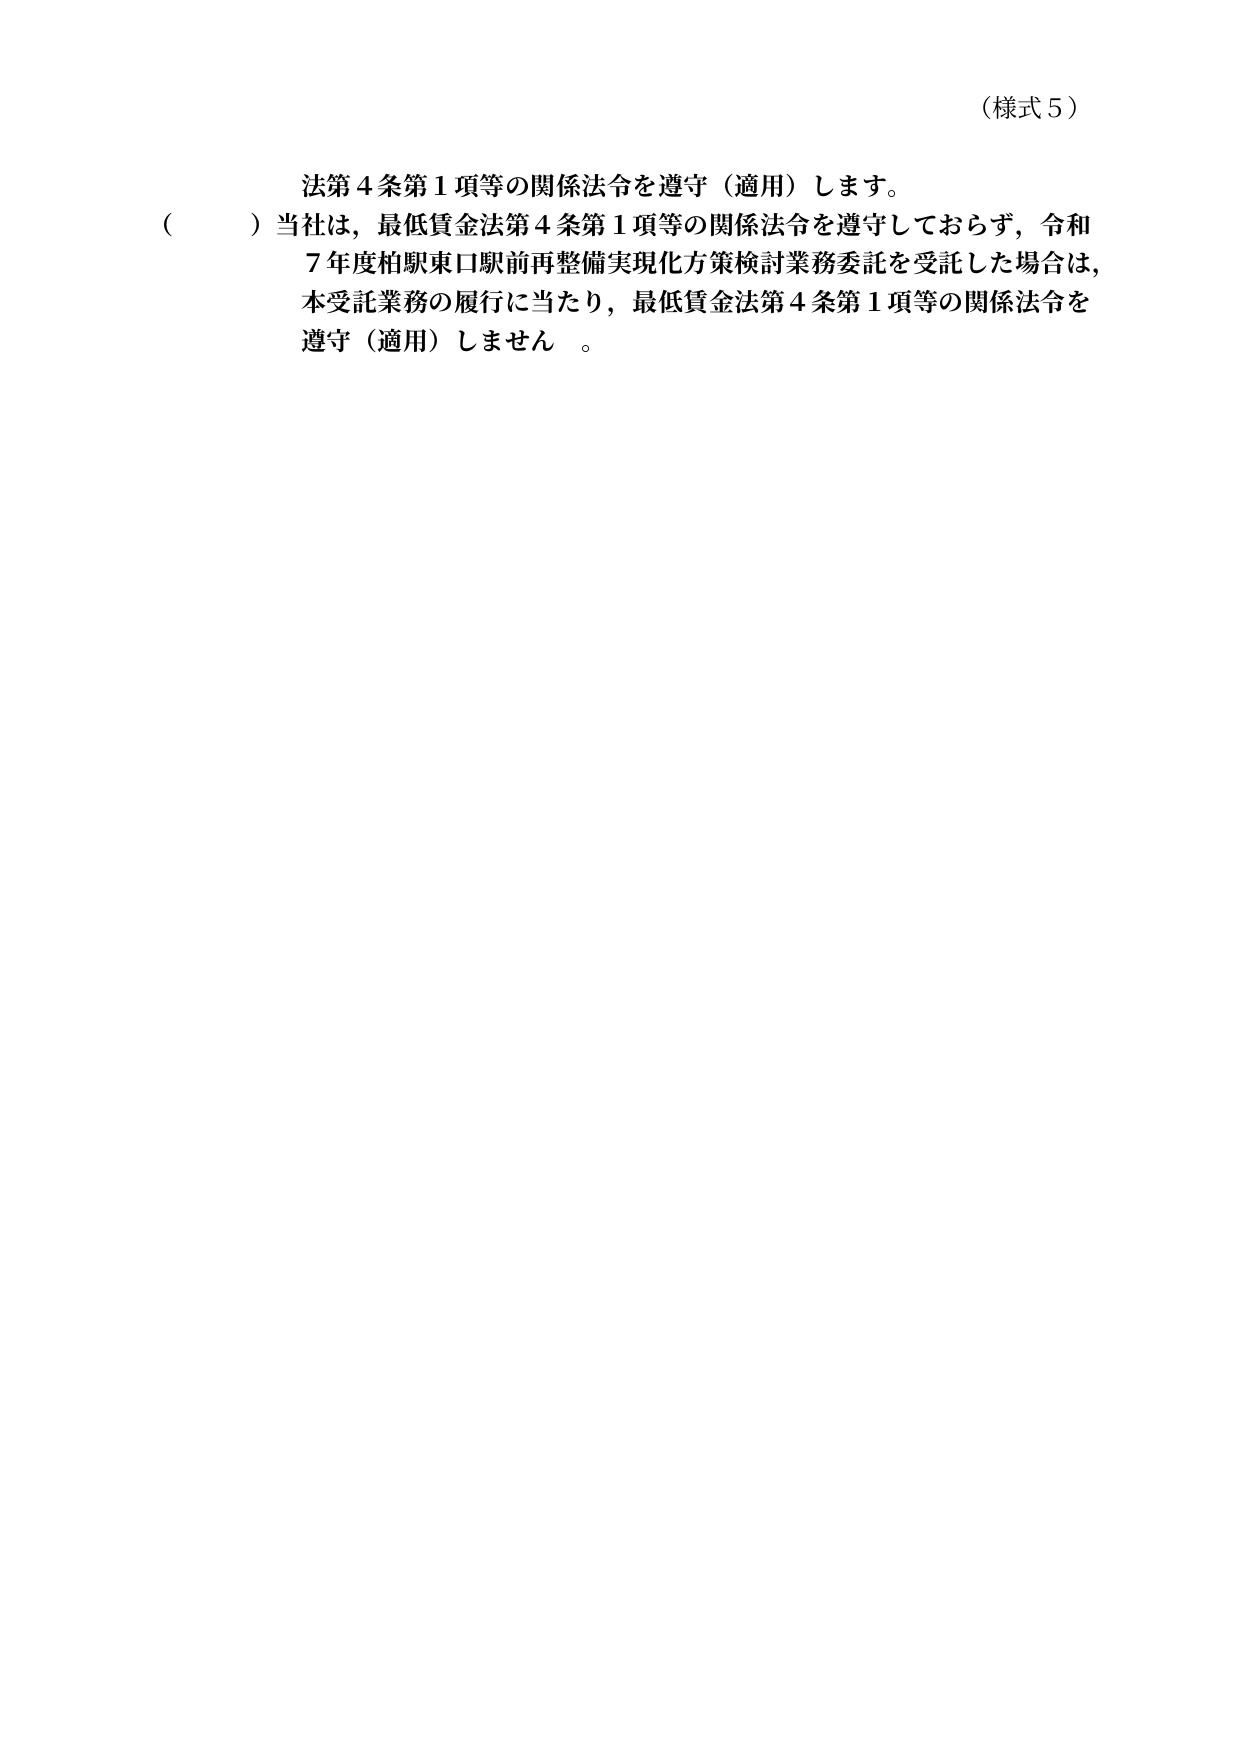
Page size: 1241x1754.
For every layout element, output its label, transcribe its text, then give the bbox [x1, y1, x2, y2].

text （ ）当社は，最低賃金法第４条第１項等の関係法令を遵守しておらず，令和７年度柏駅東口駅前再整備実現化方策検討業務委託を受託した場合は，本受託業務の履行に当たり，最低賃金法第４条第１項等の関係法令を遵守（適用）しません。 [148, 204, 1092, 359]
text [148, 165, 1092, 204]
